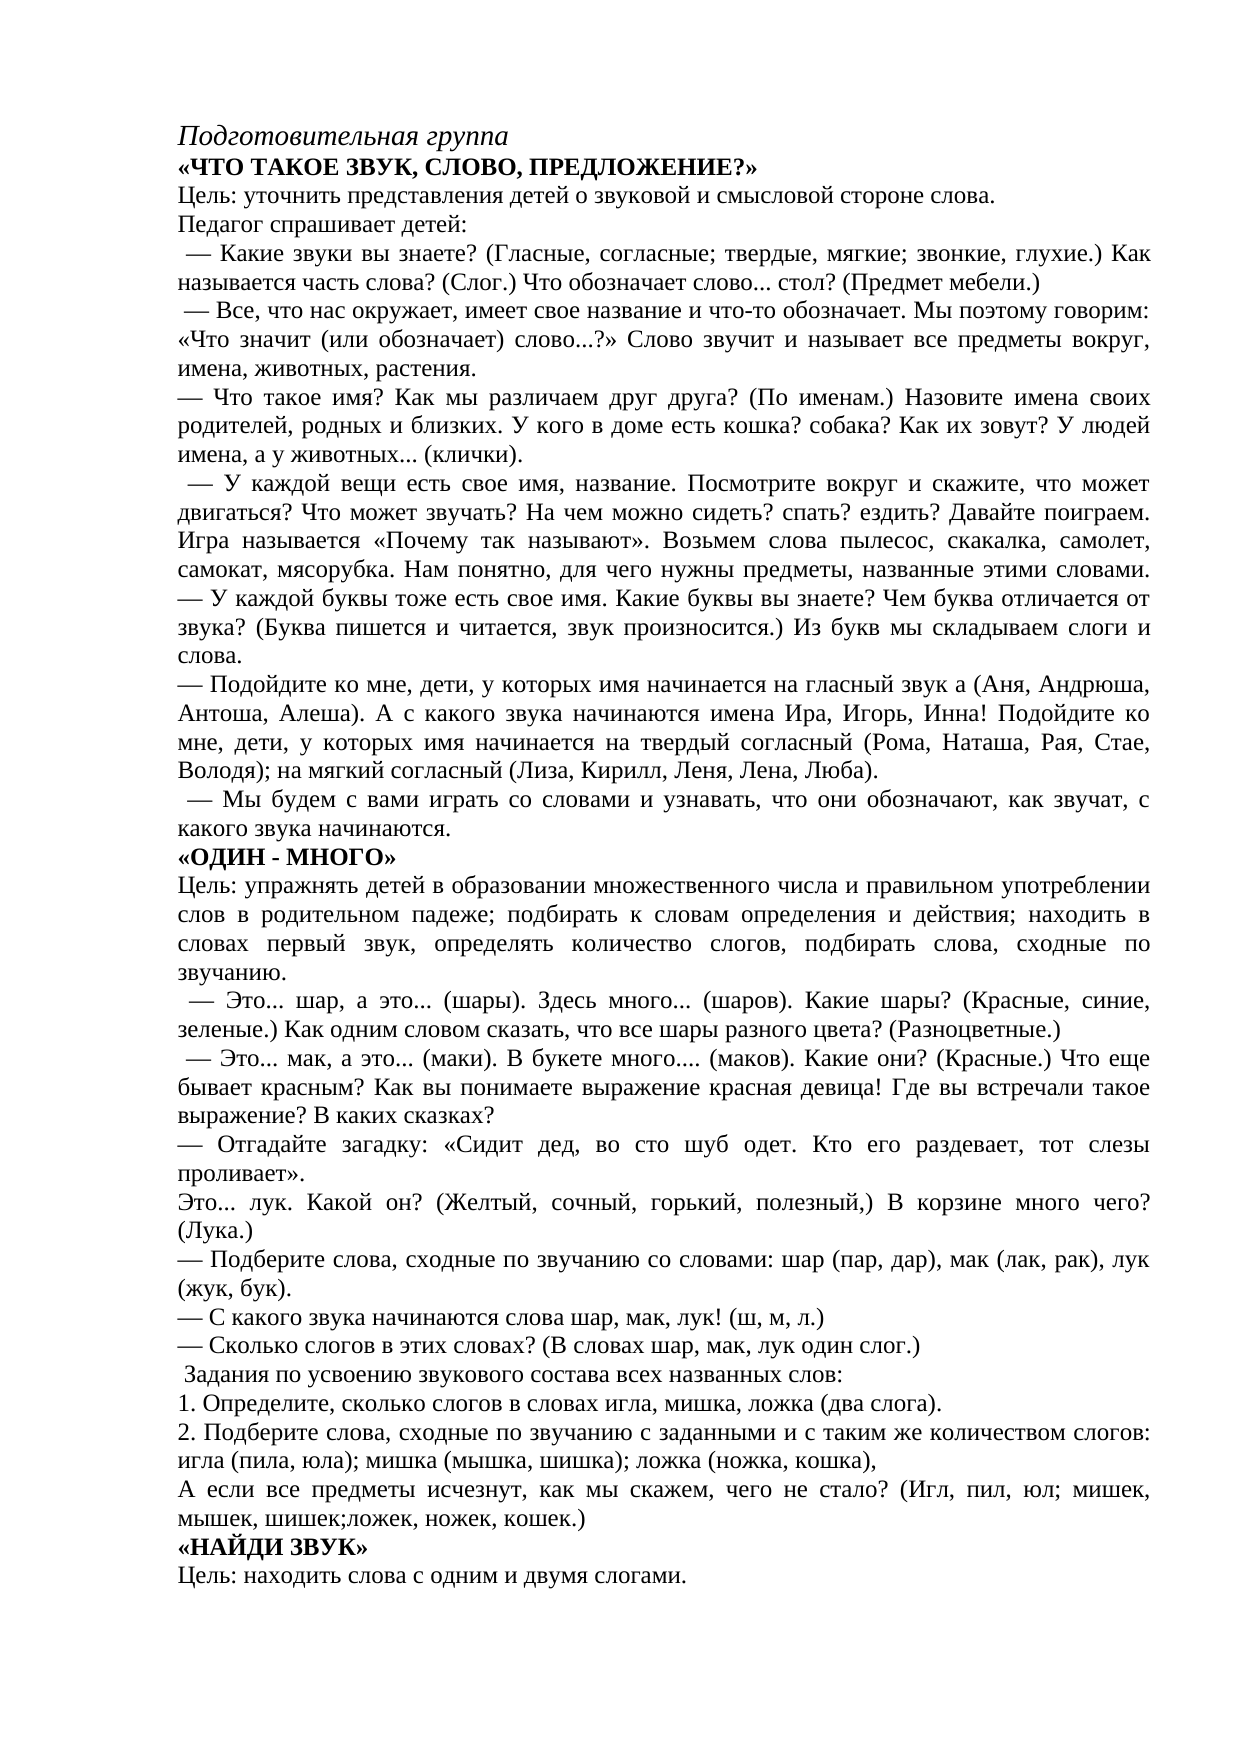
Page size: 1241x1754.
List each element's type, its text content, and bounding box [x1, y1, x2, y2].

text — Отгадайте загадку: «Сидит дед, во сто шуб одет. Кто его раздевает, тот слезы проливает». [177, 1129, 1152, 1187]
text — Мы будем с вами играть со словами и узнавать, что они обозначают, как звучат, с какого звука начинаются. [177, 784, 1152, 842]
text — Подойдите ко мне, дети, у которых имя начинается на гласный звук а (Аня, Андрюша, Антоша, Алеша). А с какого звука начинаются имена Ира, Игорь, Инна! Подойдите ко мне, дети, у которых имя начинается на твердый согласный (Рома, Наташа, Рая, Стае, Володя); на мягкий согласный (Лиза, Кирилл, Леня, Лена, Люба). [177, 669, 1152, 784]
text — Это... мак, а это... (маки). В букете много.... (маков). Какие они? (Красные.) Что еще бывает красным? Как вы понимаете выражение красная девица! Где вы встречали такое выражение? В каких сказках? [177, 1043, 1152, 1129]
text А если все предметы исчезнут, как мы скажем, чего не стало? (Игл, пил, юл; мишек, мышек, шишек;ложек, ножек, кошек.) [177, 1474, 1152, 1532]
text — Что такое имя? Как мы различаем друг друга? (По именам.) Назовите имена своих родителей, родных и близких. У кого в доме есть кошка? собака? Как их зовут? У людей имена, а у животных... (клички). [177, 382, 1152, 468]
text «ЧТО ТАКОЕ ЗВУК, СЛОВО, ПРЕДЛОЖЕНИЕ?» [177, 152, 1152, 180]
text — Сколько слогов в этих словах? (В словах шар, мак, лук один слог.) [177, 1330, 1152, 1359]
text — У каждой вещи есть свое имя, название. Посмотрите вокруг и скажите, что может двигаться? Что может звучать? На чем можно сидеть? спать? ездить? Давайте поиграем. Игра называется «Почему так называют». Возьмем слова пылесос, скакалка, самолет, самокат, мясорубка. Нам понятно, для чего нужны предметы, названные этими словами. — У каждой буквы тоже есть свое имя. Какие буквы вы знаете? Чем буква отличается от звука? (Буква пишется и читается, звук произносится.) Из букв мы складываем слоги и слова. [177, 468, 1152, 669]
text Педагог спрашивает детей: [177, 209, 1152, 238]
text Цель: уточнить представления детей о звуковой и смысловой стороне слова. [177, 180, 1152, 209]
text Это... лук. Какой он? (Желтый, сочный, горький, полезный,) В корзине много чего? (Лука.) [177, 1187, 1152, 1244]
text «ОДИН - МНОГО» [177, 842, 1152, 870]
text Цель: находить слова с одним и двумя слогами. [177, 1560, 1152, 1589]
text — Подберите слова, сходные по звучанию со словами: шар (пар, дар), мак (лак, рак), лук (жук, бук). [177, 1244, 1152, 1302]
text 2. Подберите слова, сходные по звучанию с заданными и с таким же количеством слогов: игла (пила, юла); мишка (мышка, шишка); ложка (ножка, кошка), [177, 1417, 1152, 1474]
text — Это... шар, а это... (шары). Здесь много... (шаров). Какие шары? (Красные, синие, зеленые.) Как одним словом сказать, что все шары разного цвета? (Разноцветные.) [177, 985, 1152, 1043]
text Цель: упражнять детей в образовании множественного числа и правильном употреблении слов в родительном падеже; подбирать к словам определения и действия; находить в словах первый звук, определять количество слогов, подбирать слова, сходные по звучанию. [177, 870, 1152, 985]
text — Какие звуки вы знаете? (Гласные, согласные; твердые, мягкие; звонкие, глухие.) Как называется часть слова? (Слог.) Что обозначает слово... стол? (Предмет мебели.) [177, 238, 1152, 295]
text — Все, что нас окружает, имеет свое название и что-то обозначает. Мы поэтому говорим: «Что значит (или обозначает) слово...?» Слово звучит и называет все предметы вокруг, имена, животных, растения. [177, 295, 1152, 382]
text «НАЙДИ ЗВУК» [177, 1532, 1152, 1560]
text — С какого звука начинаются слова шар, мак, лук! (ш, м, л.) [177, 1302, 1152, 1330]
text 1. Определите, сколько слогов в словах игла, мишка, ложка (два слога). [177, 1388, 1152, 1417]
text Подготовительная группа [177, 118, 1152, 152]
text Задания по усвоению звукового состава всех названных слов: [177, 1359, 1152, 1388]
